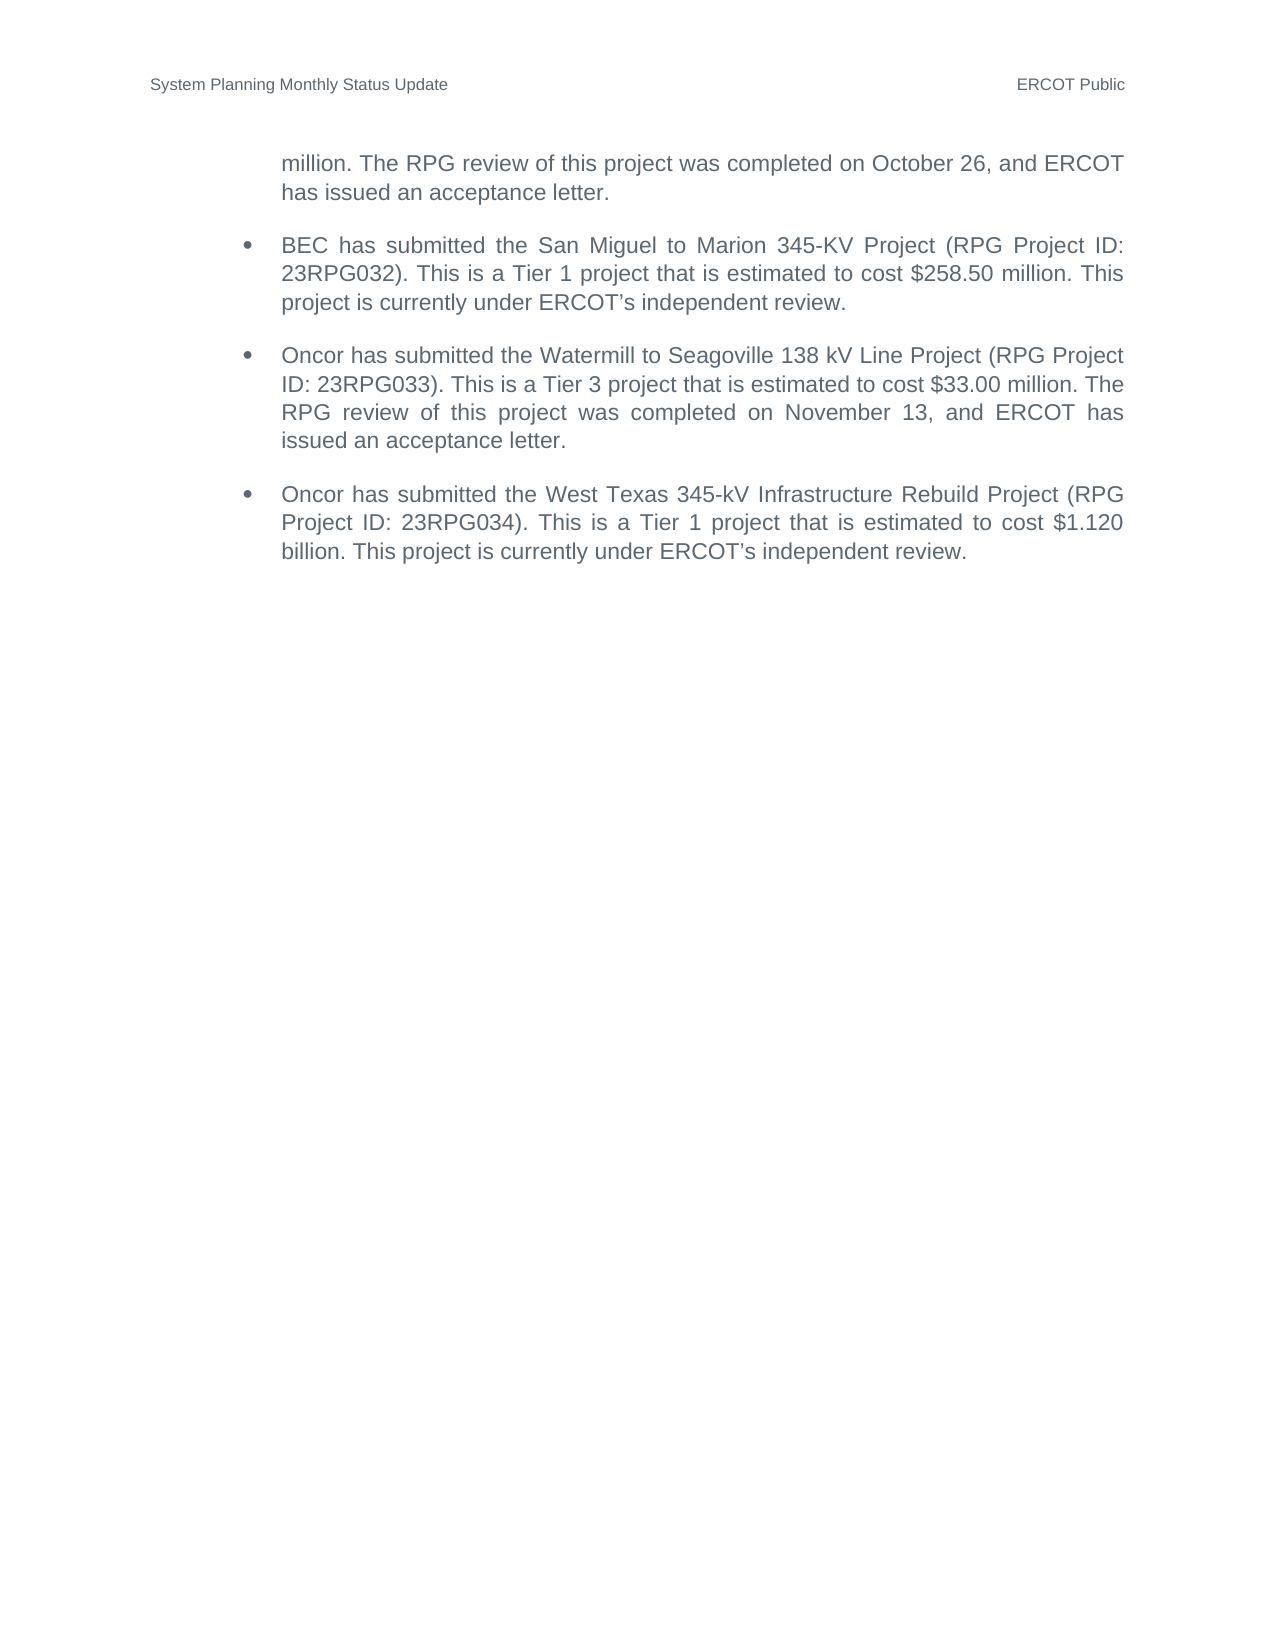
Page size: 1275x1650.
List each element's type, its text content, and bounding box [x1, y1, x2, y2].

list Oncor has submitted the West Texas 345-kV Infrastructure Rebuild Project (RPG Project ID: 23RPG034). This is a Tier 1 project that is estimated to cost $1.120 billion. This project is currently under ERCOT’s independent review. [244, 481, 1125, 564]
list BEC has submitted the San Miguel to Marion 345-KV Project (RPG Project ID: 23RPG032). This is a Tier 1 project that is estimated to cost $258.50 million. This project is currently under ERCOT’s independent review. [244, 232, 1125, 315]
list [244, 150, 1125, 205]
list Oncor has submitted the Watermill to Seagoville 138 kV Line Project (RPG Project ID: 23RPG033). This is a Tier 3 project that is estimated to cost $33.00 million. The RPG review of this project was completed on November 13, and ERCOT has issued an acceptance letter. [244, 342, 1125, 454]
